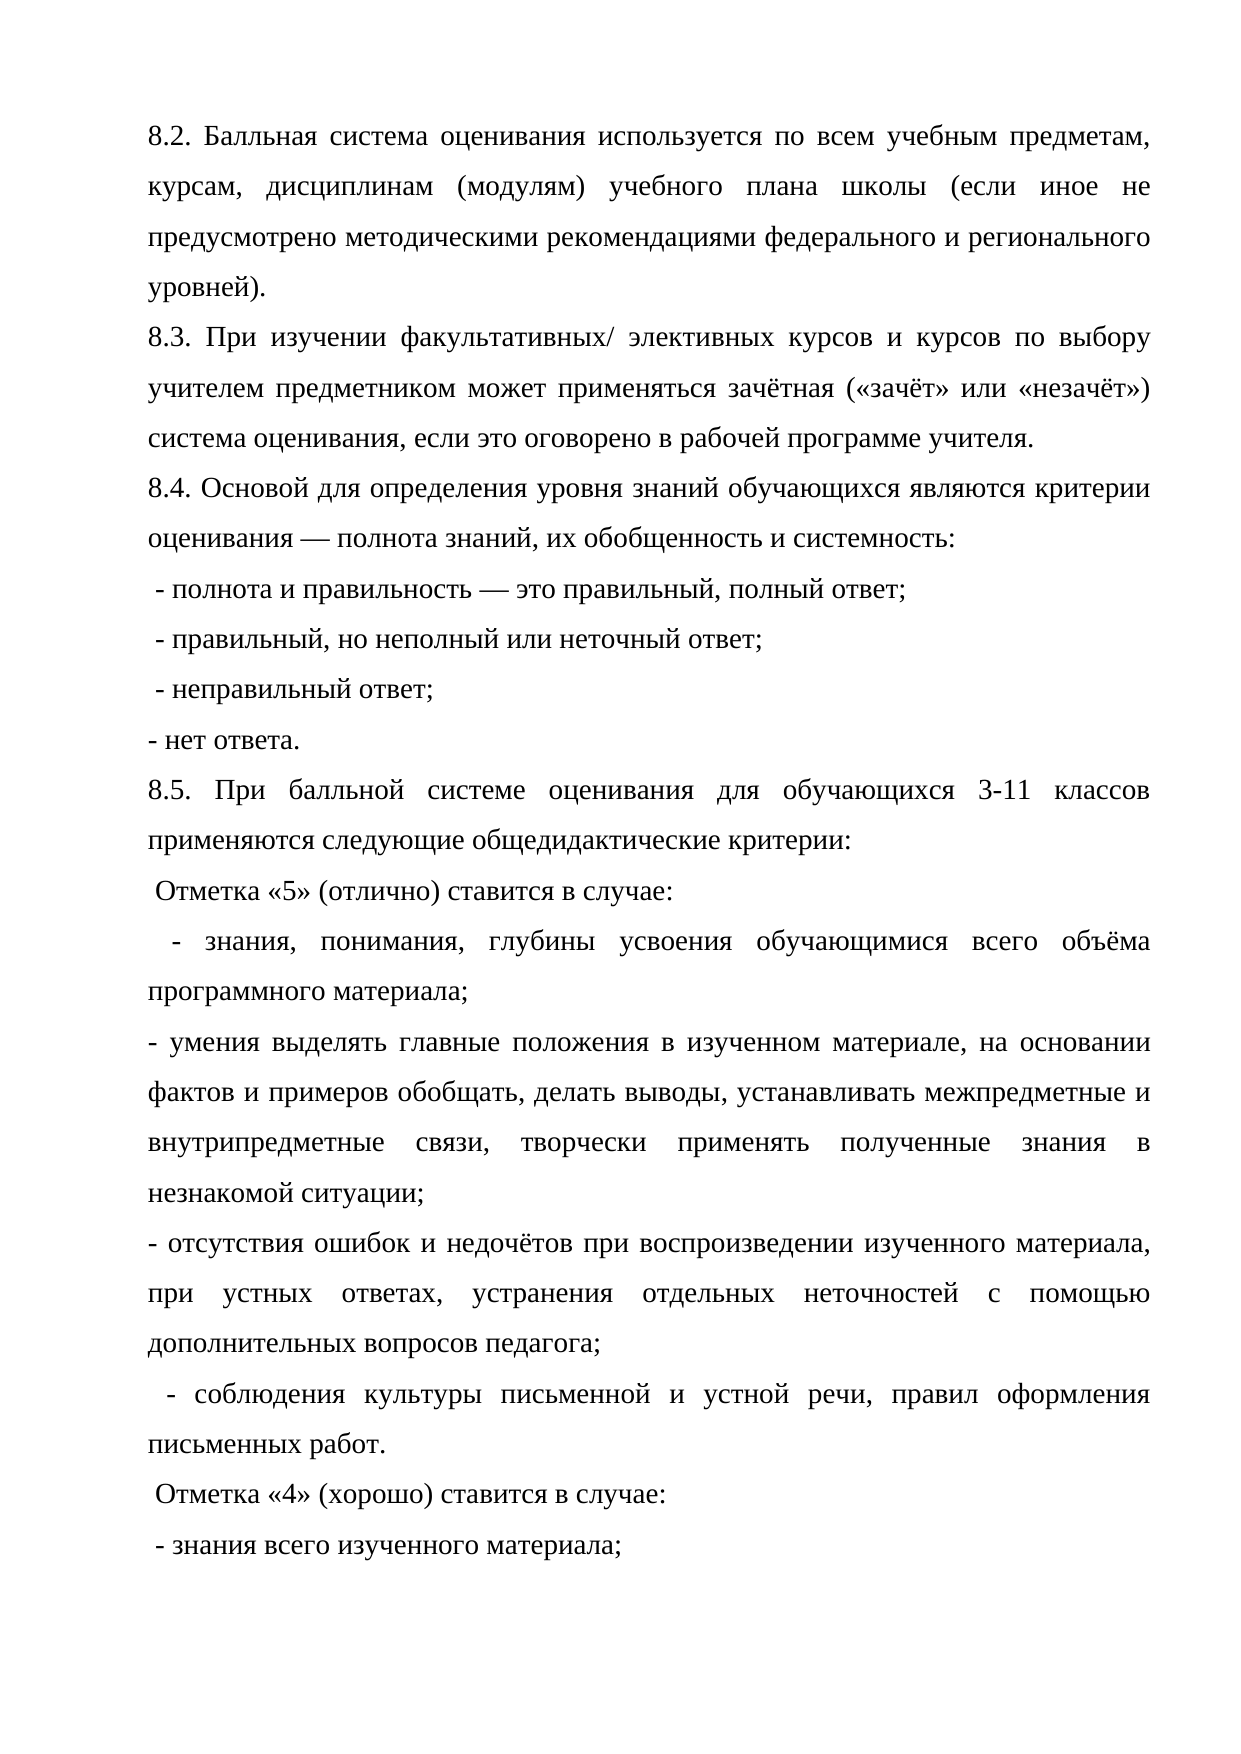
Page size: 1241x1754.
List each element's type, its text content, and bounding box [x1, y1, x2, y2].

text - неправильный ответ; [148, 672, 1152, 705]
text 8.2. Балльная система оценивания используется по всем учебным предметам, курсам, дисциплинам (модулям) учебного плана школы (если иное не предусмотрено методическими рекомендациями федерального и регионального уровней). [148, 118, 1152, 303]
text - правильный, но неполный или неточный ответ; [148, 621, 1152, 655]
text 8.5. При балльной системе оценивания для обучающихся 3-11 классов применяются следующие общедидактические критерии: [148, 772, 1152, 856]
text Отметка «5» (отлично) ставится в случае: [148, 873, 1152, 906]
text - отсутствия ошибок и недочётов при воспроизведении изученного материала, при устных ответах, устранения отдельных неточностей с помощью дополнительных вопросов педагога; [148, 1225, 1152, 1359]
text 8.3. При изучении факультативных/ элективных курсов и курсов по выбору учителем предметником может применяться зачётная («зачёт» или «незачёт») система оценивания, если это оговорено в рабочей программе учителя. [148, 319, 1152, 453]
text - знания, понимания, глубины усвоения обучающимися всего объёма программного материала; [148, 923, 1152, 1007]
text Отметка «4» (хорошо) ставится в случае: [148, 1477, 1152, 1510]
text - нет ответа. [148, 722, 1152, 755]
text - знания всего изученного материала; [148, 1527, 1152, 1560]
text 8.4. Основой для определения уровня знаний обучающихся являются критерии оценивания — полнота знаний, их обобщенность и системность: [148, 470, 1152, 554]
text - соблюдения культуры письменной и устной речи, правил оформления письменных работ. [148, 1376, 1152, 1460]
text - умения выделять главные положения в изученном материале, на основании фактов и примеров обобщать, делать выводы, устанавливать межпредметные и внутрипредметные связи, творчески применять полученные знания в незнакомой ситуации; [148, 1024, 1152, 1208]
text - полнота и правильность — это правильный, полный ответ; [148, 571, 1152, 604]
